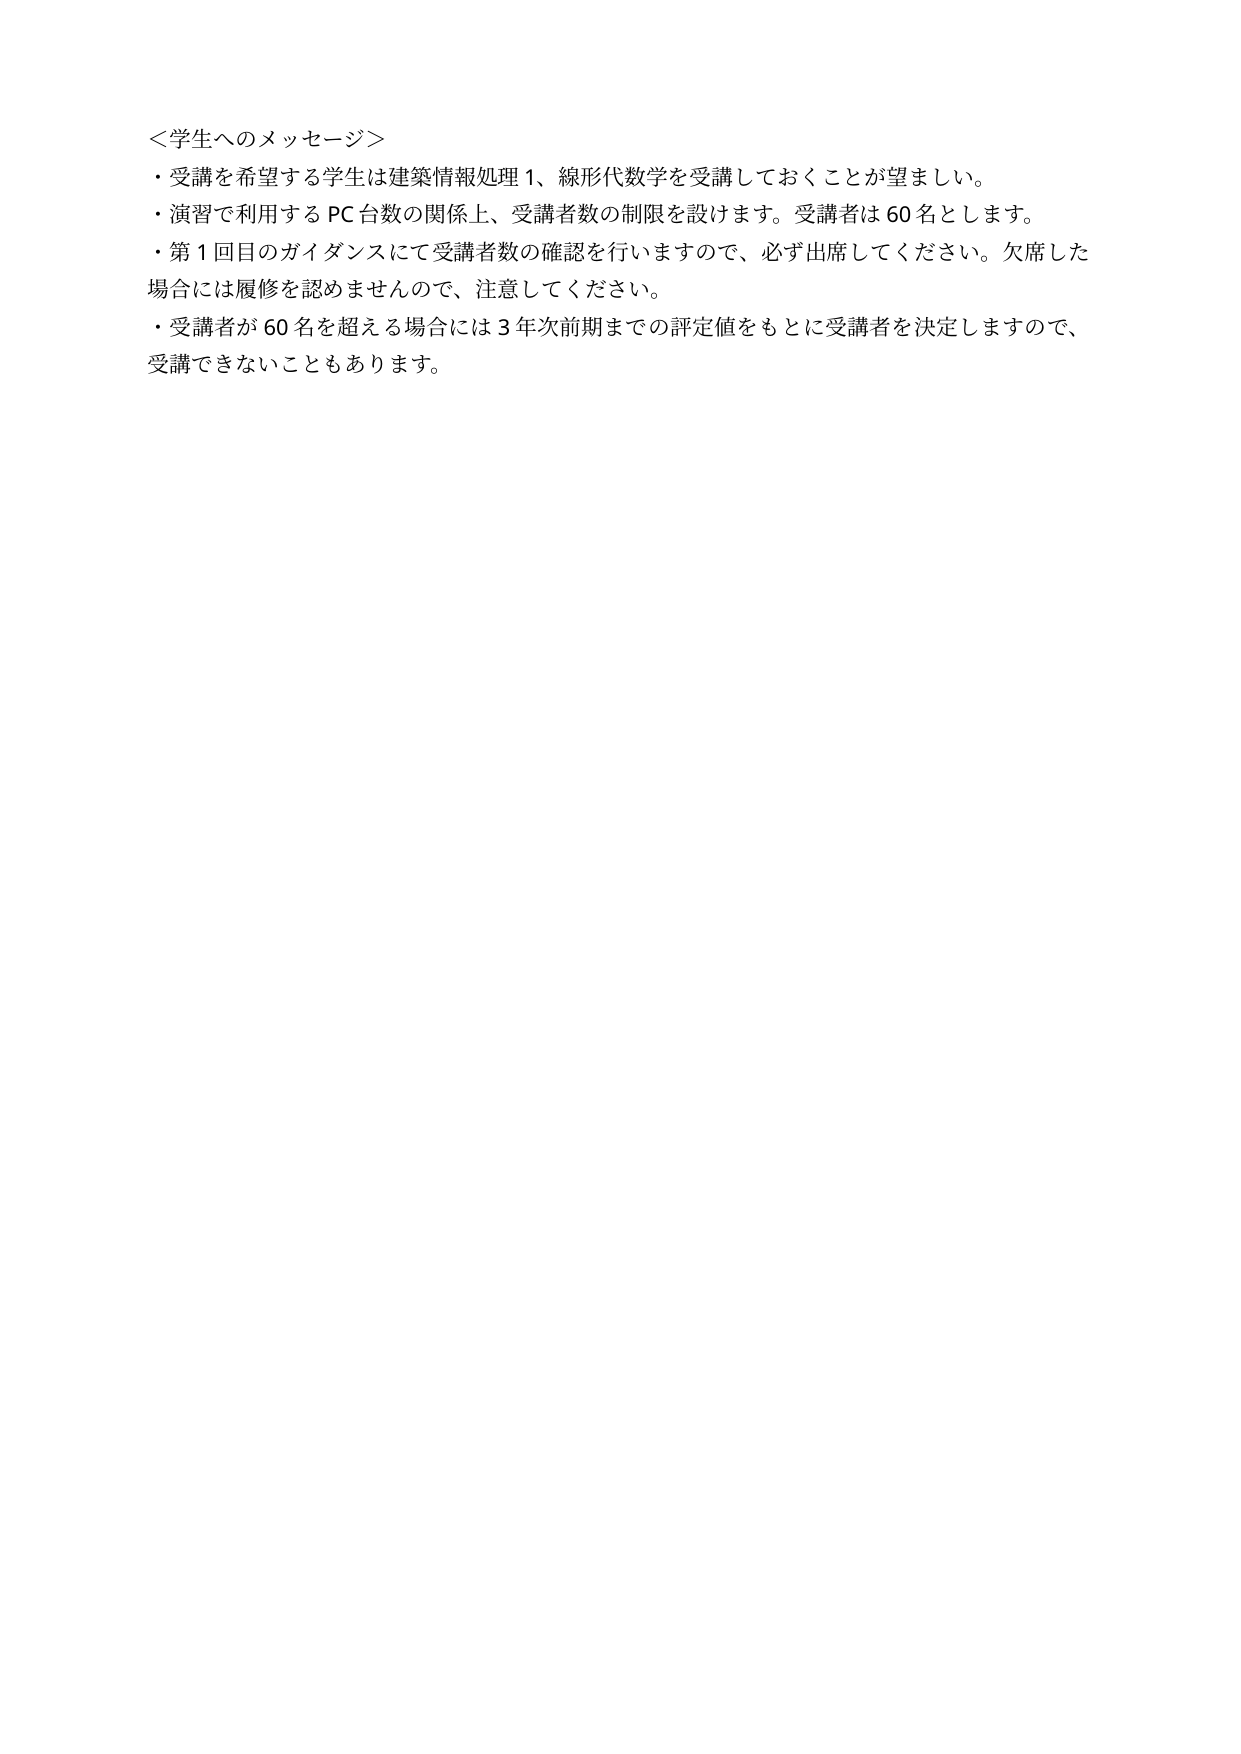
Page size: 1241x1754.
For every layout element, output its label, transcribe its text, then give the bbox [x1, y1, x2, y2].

text ・受講を希望する学生は建築情報処理1、線形代数学を受講しておくことが望ましい。 [148, 157, 1093, 194]
text ・第1回目のガイダンスにて受講者数の確認を行いますので、必ず出席してください。欠席した場合には履修を認めませんので、注意してください。 [148, 232, 1093, 307]
text ・受講者が60名を超える場合には3年次前期までの評定値をもとに受講者を決定しますので、受講できないこともあります。 [148, 307, 1093, 382]
text ＜学生へのメッセージ＞ [148, 119, 1093, 157]
text ・演習で利用するPC台数の関係上、受講者数の制限を設けます。受講者は60名とします。 [148, 194, 1093, 232]
